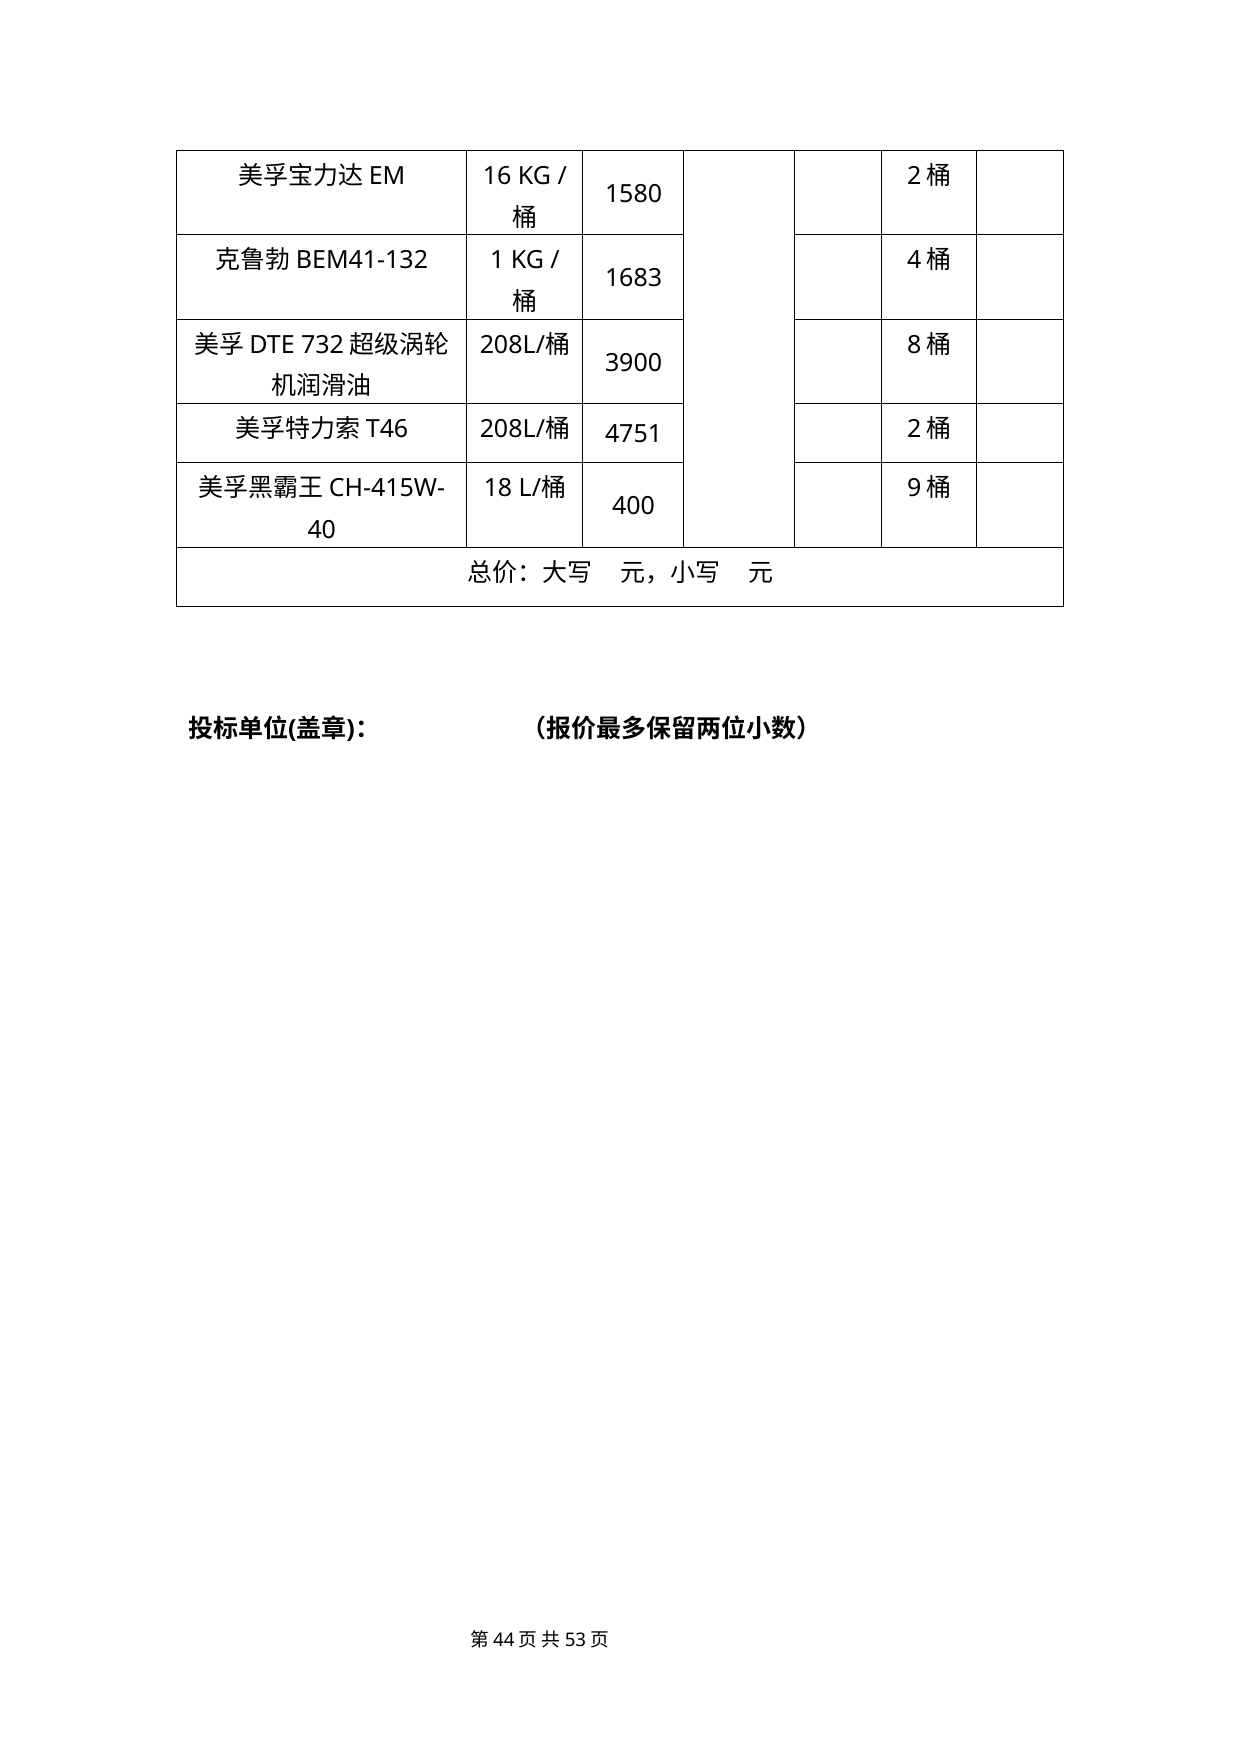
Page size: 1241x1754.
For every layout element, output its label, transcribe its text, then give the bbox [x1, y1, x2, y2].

table_cell 2桶 [882, 151, 976, 234]
table_cell [795, 404, 881, 462]
table_cell [795, 463, 881, 547]
table_cell 1580 [583, 151, 683, 234]
table_cell 1683 [583, 235, 683, 319]
table_cell 4751 [583, 404, 683, 462]
table_cell 8桶 [882, 320, 976, 403]
table_cell 4桶 [882, 235, 976, 319]
table_cell 3900 [583, 320, 683, 403]
table_cell 18 L/桶 [467, 463, 582, 547]
table_cell 美孚宝力达 EM [177, 151, 466, 234]
table_cell [977, 320, 1063, 403]
table_cell 2桶 [882, 404, 976, 462]
table_cell 总价：大写 元，小写 元 [177, 548, 1063, 606]
table_cell [977, 235, 1063, 319]
table_cell [977, 151, 1063, 234]
table_cell [795, 320, 881, 403]
table_cell 美孚黑霸王 CH-415W-40 [177, 463, 466, 547]
table_cell [795, 235, 881, 319]
table_cell [977, 463, 1063, 547]
table_cell 克鲁勃 BEM41-132 [177, 235, 466, 319]
table_cell 400 [583, 463, 683, 547]
table_cell 9桶 [882, 463, 976, 547]
table_cell 208L/桶 [467, 404, 582, 462]
table_cell 美孚DTE 732超级涡轮机润滑油 [177, 320, 466, 403]
table_cell 208L/桶 [467, 320, 582, 403]
table_cell 16 KG /桶 [467, 151, 582, 234]
table_cell [977, 404, 1063, 462]
table_cell 1 KG /桶 [467, 235, 582, 319]
text 投标单位(盖章)： （报价最多保留两位小数） [188, 709, 1052, 745]
table_cell [795, 151, 881, 234]
table_cell 美孚特力索 T46 [177, 404, 466, 462]
